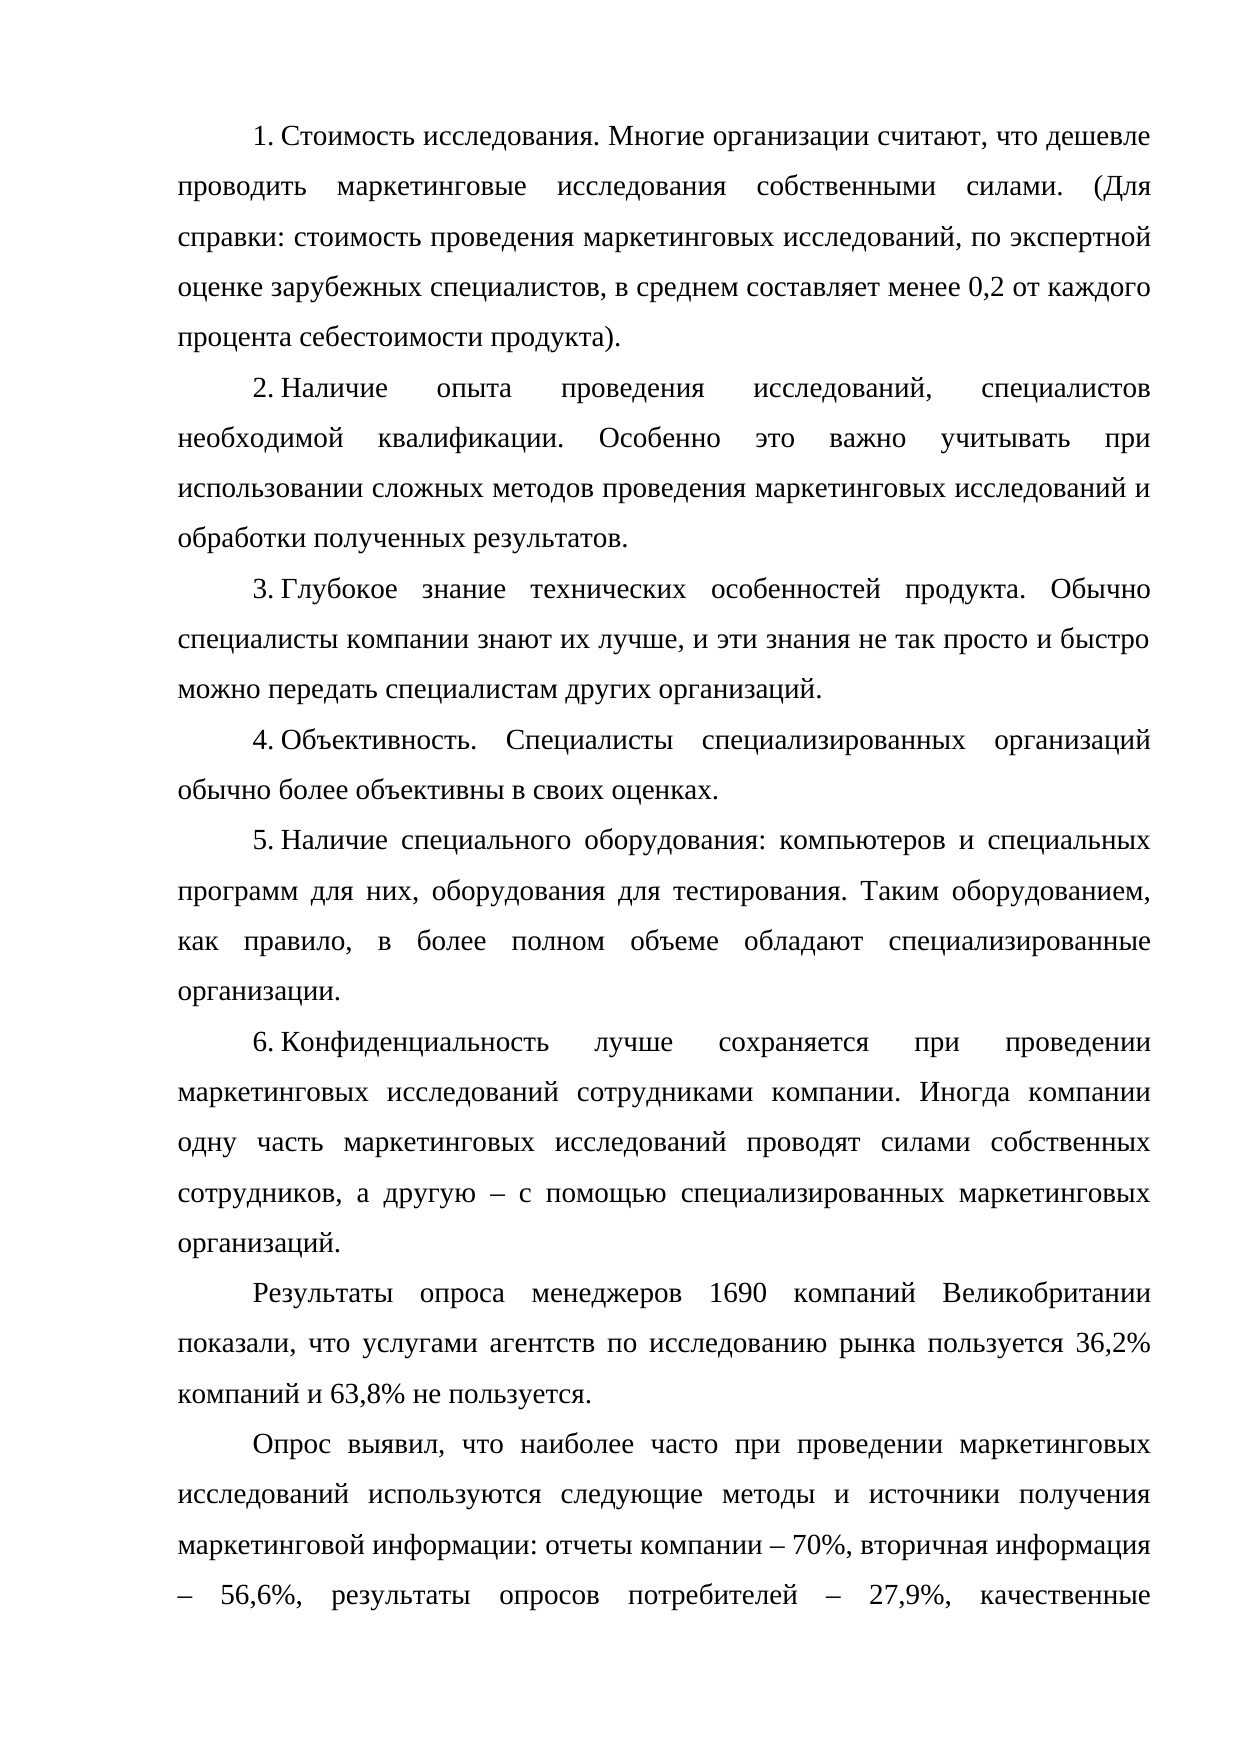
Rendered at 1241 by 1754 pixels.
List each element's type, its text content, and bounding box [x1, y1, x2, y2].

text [177, 1426, 1152, 1611]
list Конфиденциальность лучше сохраняется при проведении маркетинговых исследований сотрудниками компании. Иногда компании одну часть маркетинговых исследований проводят силами собственных сотрудников, а другую – с помощью специализированных маркетинговых организаций. [177, 1024, 1152, 1258]
list Объективность. Специалисты специализированных организаций обычно более объективны в своих оценках. [177, 722, 1152, 806]
list Наличие специального оборудования: компьютеров и специальных программ для них, оборудования для тестирования. Таким оборудованием, как правило, в более полном объеме обладают специализированные организации. [177, 822, 1152, 1007]
list Стоимость исследования. Многие организации считают, что дешевле проводить маркетинговые исследования собственными силами. (Для справки: стоимость проведения маркетинговых исследований, по экспертной оценке зарубежных специалистов, в среднем составляет менее 0,2 от каждого процента себестоимости продукта). [177, 118, 1152, 353]
list Глубокое знание технических особенностей продукта. Обычно специалисты компании знают их лучше, и эти знания не так просто и быстро можно передать специалистам других организаций. [177, 571, 1152, 705]
text Результаты опроса менеджеров 1690 компаний Великобритании показали, что услугами агентств по исследованию рынка пользуется 36,2% компаний и 63,8% не пользуется. [177, 1275, 1152, 1409]
list Наличие опыта проведения исследований, специалистов необходимой квалификации. Особенно это важно учитывать при использовании сложных методов проведения маркетинговых исследований и обработки полученных результатов. [177, 370, 1152, 554]
